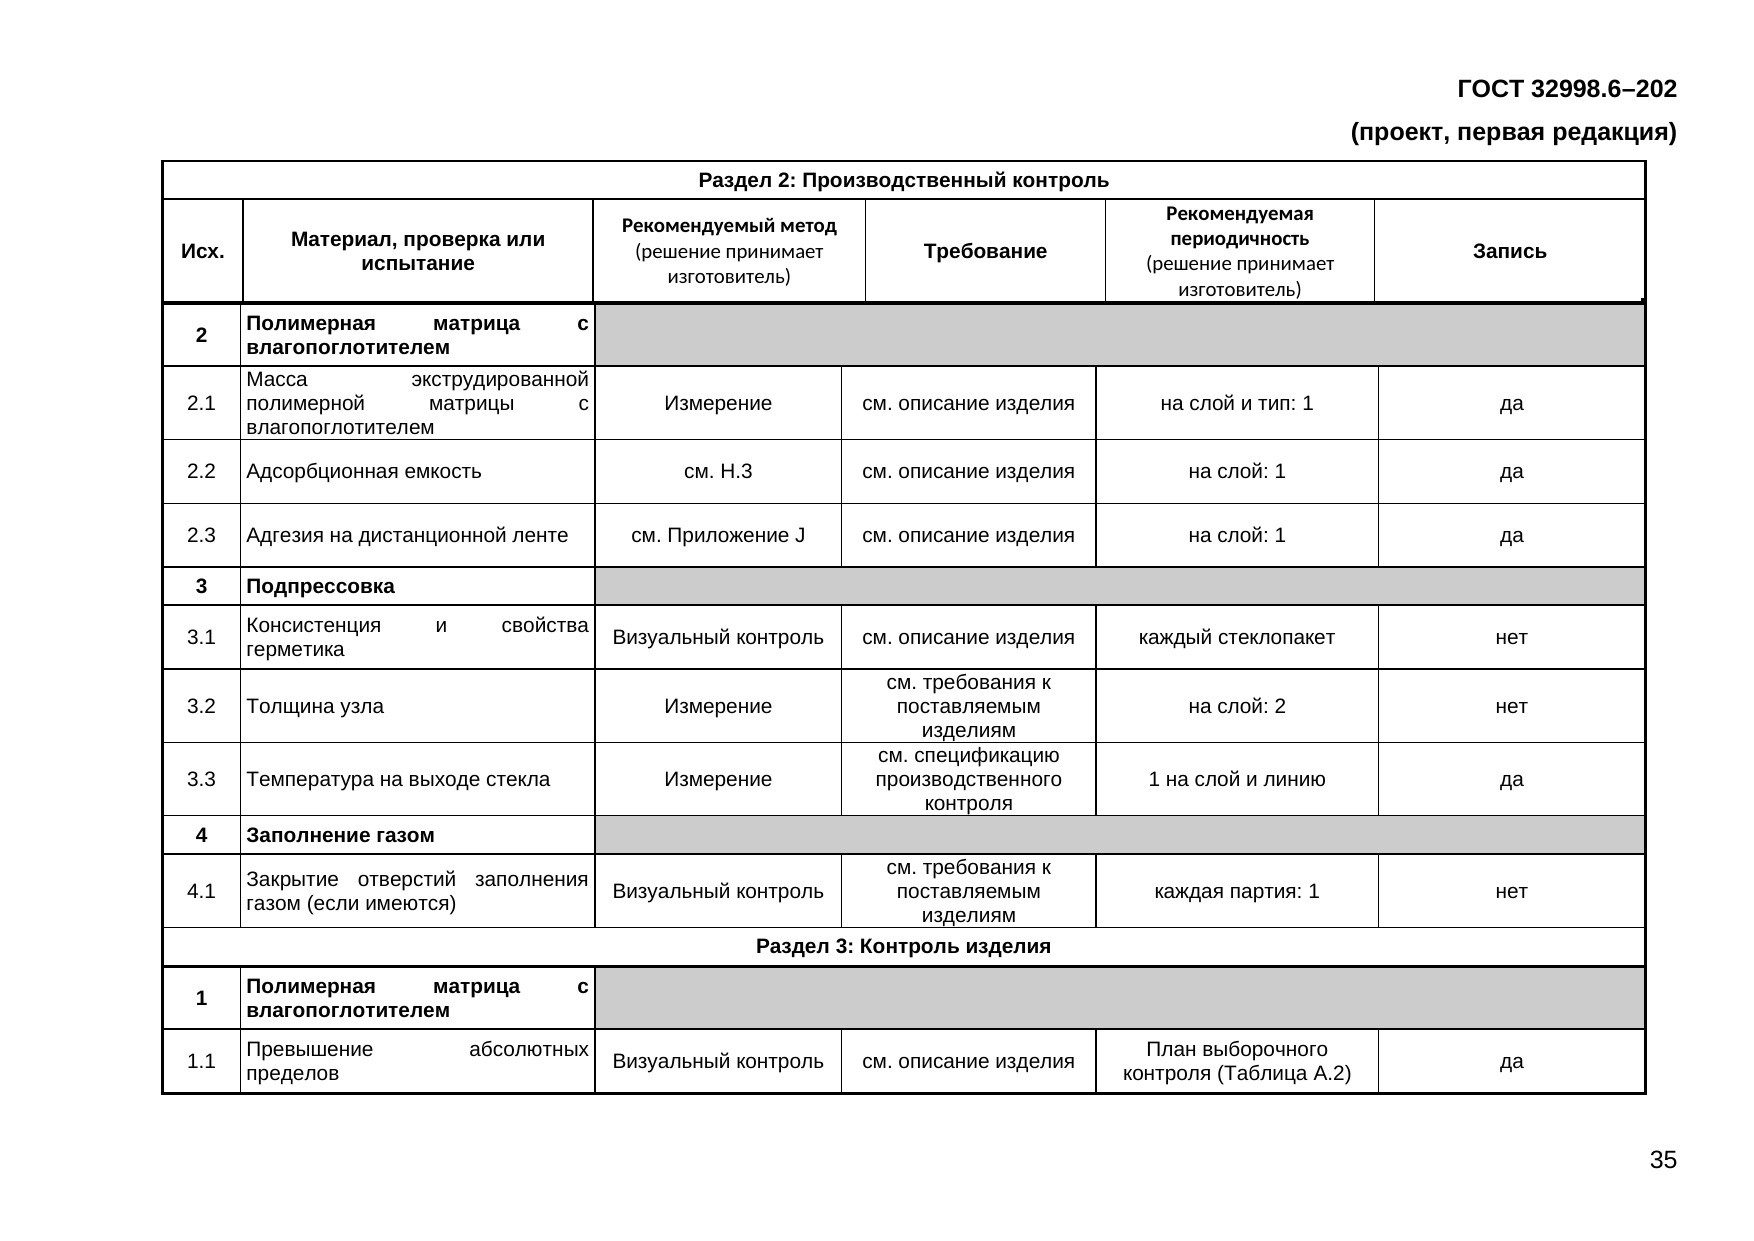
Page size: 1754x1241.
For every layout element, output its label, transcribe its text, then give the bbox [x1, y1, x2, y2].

table_cell Толщина узла [241, 670, 594, 741]
table_cell Раздел 3: Контроль изделия [164, 928, 1644, 964]
table_cell 2.3 [164, 504, 240, 566]
table_cell см. описание изделия [842, 606, 1095, 668]
table_cell 1.1 [164, 1030, 240, 1092]
table_cell 2.2 [164, 440, 240, 502]
table_cell Превышение абсолютных пределов [241, 1030, 594, 1092]
table_cell Визуальный контроль [596, 606, 841, 668]
table_cell [596, 568, 1644, 604]
table_cell 3.3 [164, 743, 240, 815]
table_cell Требование [866, 200, 1105, 301]
table_cell [596, 968, 1644, 1028]
table_cell 4 [164, 816, 240, 853]
table_cell см. H.3 [596, 440, 841, 502]
table_cell см. описание изделия [842, 1030, 1095, 1092]
table_cell каждая партия: 1 [1097, 855, 1378, 926]
table_cell Рекомендуемая периодичность (решение принимает изготовитель) [1106, 200, 1374, 301]
table_cell нет [1379, 670, 1644, 741]
table_cell Закрытие отверстий заполнения газом (если имеются) [241, 855, 594, 926]
table_cell 3.1 [164, 606, 240, 668]
table_cell Измерение [596, 743, 841, 815]
table_cell см. требования к поставляемым изделиям [842, 670, 1095, 741]
table_cell нет [1379, 606, 1644, 668]
table_cell каждый стеклопакет [1097, 606, 1378, 668]
table_cell План выборочного контроля (Таблица A.2) [1097, 1030, 1378, 1092]
table_cell Визуальный контроль [596, 1030, 841, 1092]
table_cell на слой и тип: 1 [1097, 367, 1378, 439]
table_cell Измерение [596, 367, 841, 439]
table_cell Температура на выходе стекла [241, 743, 594, 815]
table_cell Масса экструдированной полимерной матрицы с влагопоглотителем [241, 367, 594, 439]
table_cell Запись [1375, 200, 1644, 301]
table_cell да [1379, 743, 1644, 815]
table_cell см. описание изделия [842, 440, 1095, 502]
table_cell да [1379, 367, 1644, 439]
table_cell 4.1 [164, 855, 240, 926]
table_cell на слой: 1 [1097, 504, 1378, 566]
table_cell Адгезия на дистанционной ленте [241, 504, 594, 566]
table_header Раздел 2: Производственный контроль [164, 162, 1644, 198]
table_cell Измерение [596, 670, 841, 741]
table_cell 2 [164, 305, 240, 365]
table_cell 2.1 [164, 367, 240, 439]
table_cell Адсорбционная емкость [241, 440, 594, 502]
table_cell Консистенция и свойства герметика [241, 606, 594, 668]
table_cell на слой: 2 [1097, 670, 1378, 741]
table_cell Визуальный контроль [596, 855, 841, 926]
table_cell Полимерная матрица с влагопоглотителем [241, 968, 594, 1028]
table_cell да [1379, 504, 1644, 566]
table_cell [596, 305, 1644, 365]
table_cell да [1379, 1030, 1644, 1092]
table_cell нет [1379, 855, 1644, 926]
table_cell Заполнение газом [241, 816, 594, 853]
table_cell см. описание изделия [842, 367, 1095, 439]
table_cell см. спецификацию производственного контроля [842, 743, 1095, 815]
table_cell Материал, проверка или испытание [244, 200, 592, 301]
table_cell 3 [164, 568, 240, 604]
table_cell см. описание изделия [842, 504, 1095, 566]
table_cell см. Приложение J [596, 504, 841, 566]
table_cell Подпрессовка [241, 568, 594, 604]
table_cell Исх. [164, 200, 242, 301]
table_cell да [1379, 440, 1644, 502]
table_cell на слой: 1 [1097, 440, 1378, 502]
table_cell [596, 816, 1644, 853]
table_cell Рекомендуемый метод (решение принимает изготовитель) [594, 200, 865, 301]
table_cell см. требования к поставляемым изделиям [842, 855, 1095, 926]
table_cell Полимерная матрица с влагопоглотителем [241, 305, 594, 365]
table_cell 3.2 [164, 670, 240, 741]
table_cell 1 [164, 968, 240, 1028]
table_cell 1 на слой и линию [1097, 743, 1378, 815]
